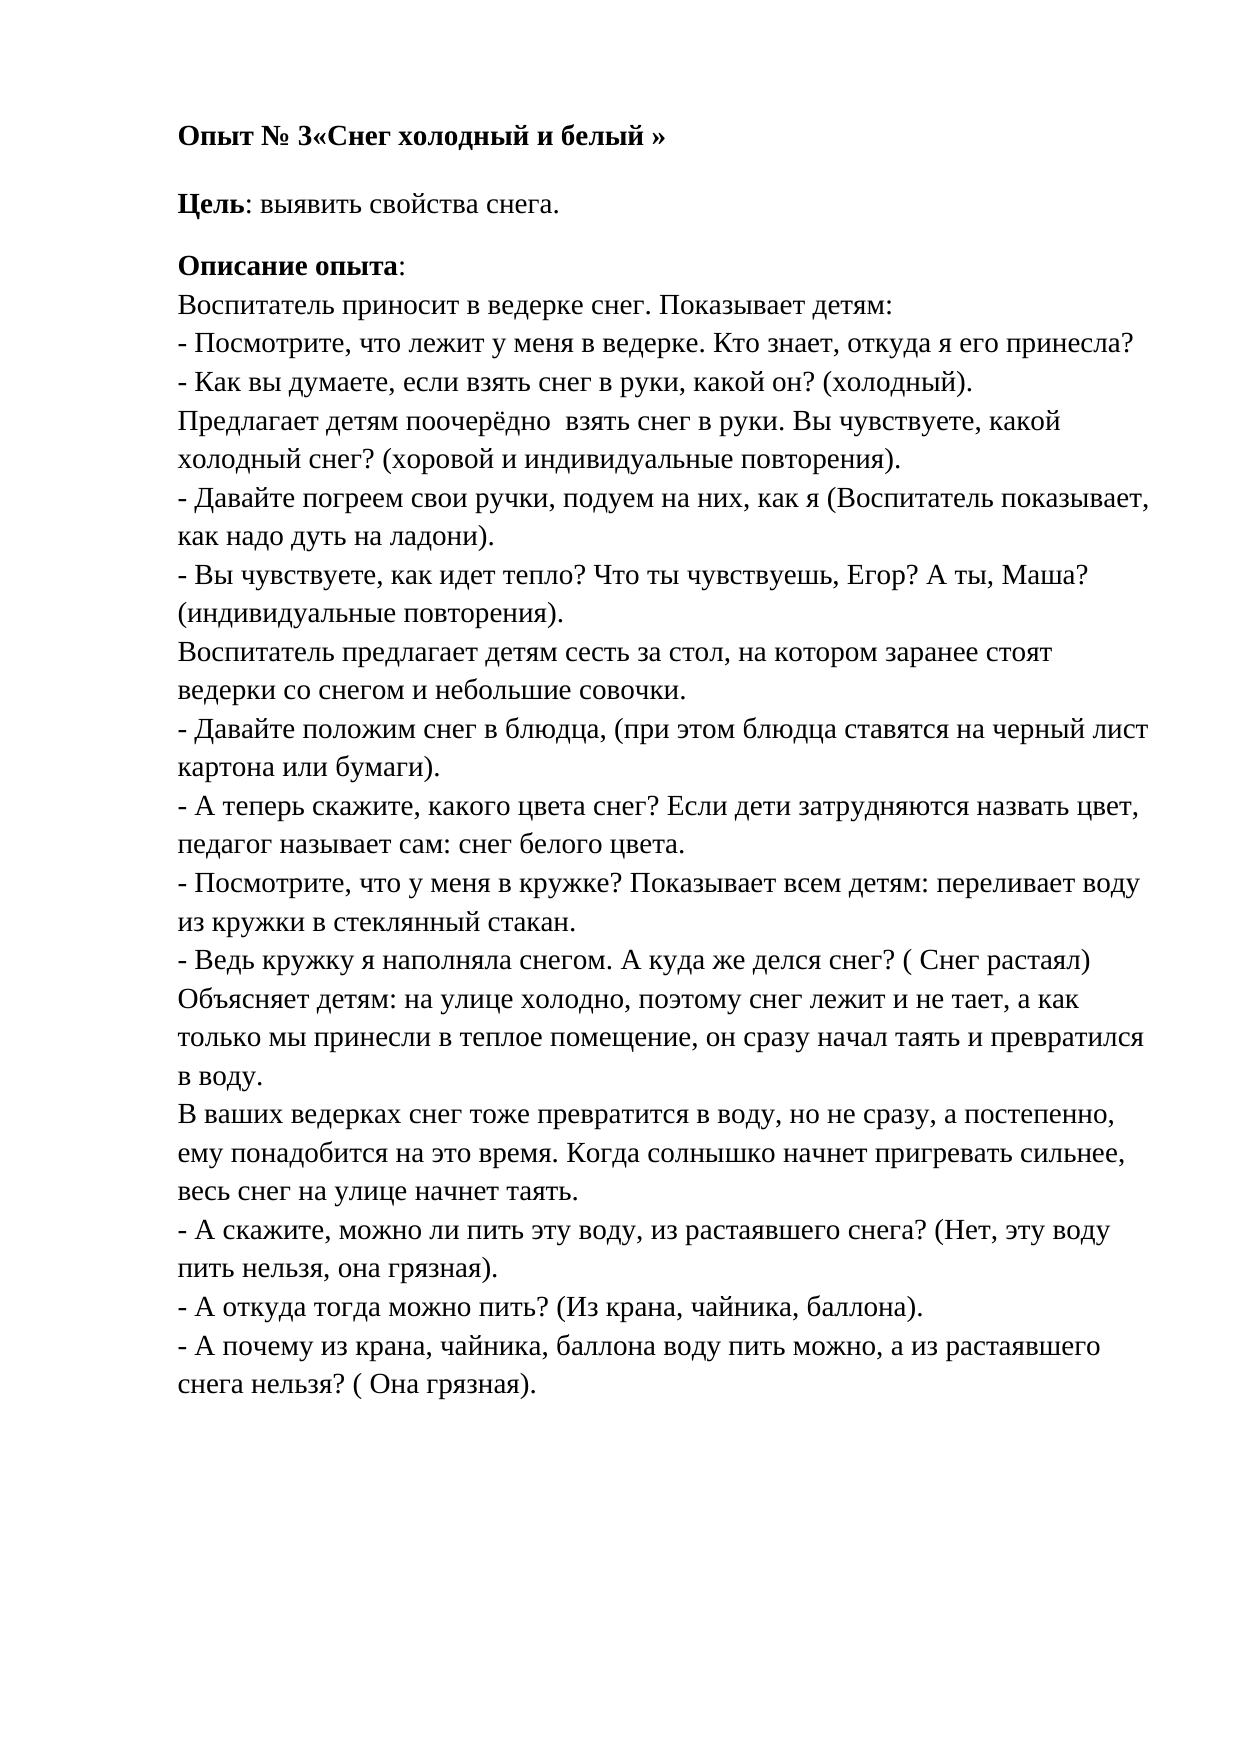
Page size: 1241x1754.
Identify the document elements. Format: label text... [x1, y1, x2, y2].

text Опыт № 3«Снег холодный и белый » [177, 118, 1152, 152]
text Описание опыта: Воспитатель приносит в ведерке снег. Показывает детям: - Посмотрите, что лежит у меня в ведерке. Кто знает, откуда я его принесла? - Как вы думаете, если взять снег в руки, какой он? (холодный). Предлагает детям поочерёдно взять снег в руки. Вы чувствуете, какой холодный снег? (хоровой и индивидуальные повторения). - Давайте погреем свои ручки, подуем на них, как я (Воспитатель показывает, как надо дуть на ладони). - Вы чувствуете, как идет тепло? Что ты чувствуешь, Егор? А ты, Маша? (индивидуальные повторения). Воспитатель предлагает детям сесть за стол, на котором заранее стоят ведерки со снегом и небольшие совочки. - Давайте положим снег в блюдца, (при этом блюдца ставятся на черный лист картона или бумаги). - А теперь скажите, какого цвета снег? Если дети затрудняются назвать цвет, педагог называет сам: снег белого цвета. - Посмотрите, что у меня в кружке? Показывает всем детям: переливает воду из кружки в стеклянный стакан. - Ведь кружку я наполняла снегом. А куда же делся снег? ( Снег растаял) Объясняет детям: на улице холодно, поэтому снег лежит и не тает, а как только мы принесли в теплое помещение, он сразу начал таять и превратился в воду. В ваших ведерках снег тоже превратится в воду, но не сразу, а постепенно, ему понадобится на это время. Когда солнышко начнет пригревать сильнее, весь снег на улице начнет таять. - А скажите, можно ли пить эту воду, из растаявшего снега? (Нет, эту воду пить нельзя, она грязная). - А откуда тогда можно пить? (Из крана, чайника, баллона). - А почему из крана, чайника, баллона воду пить можно, а из растаявшего снега нельзя? ( Она грязная). [177, 248, 1152, 1400]
text Цель: выявить свойства снега. [177, 186, 1152, 219]
